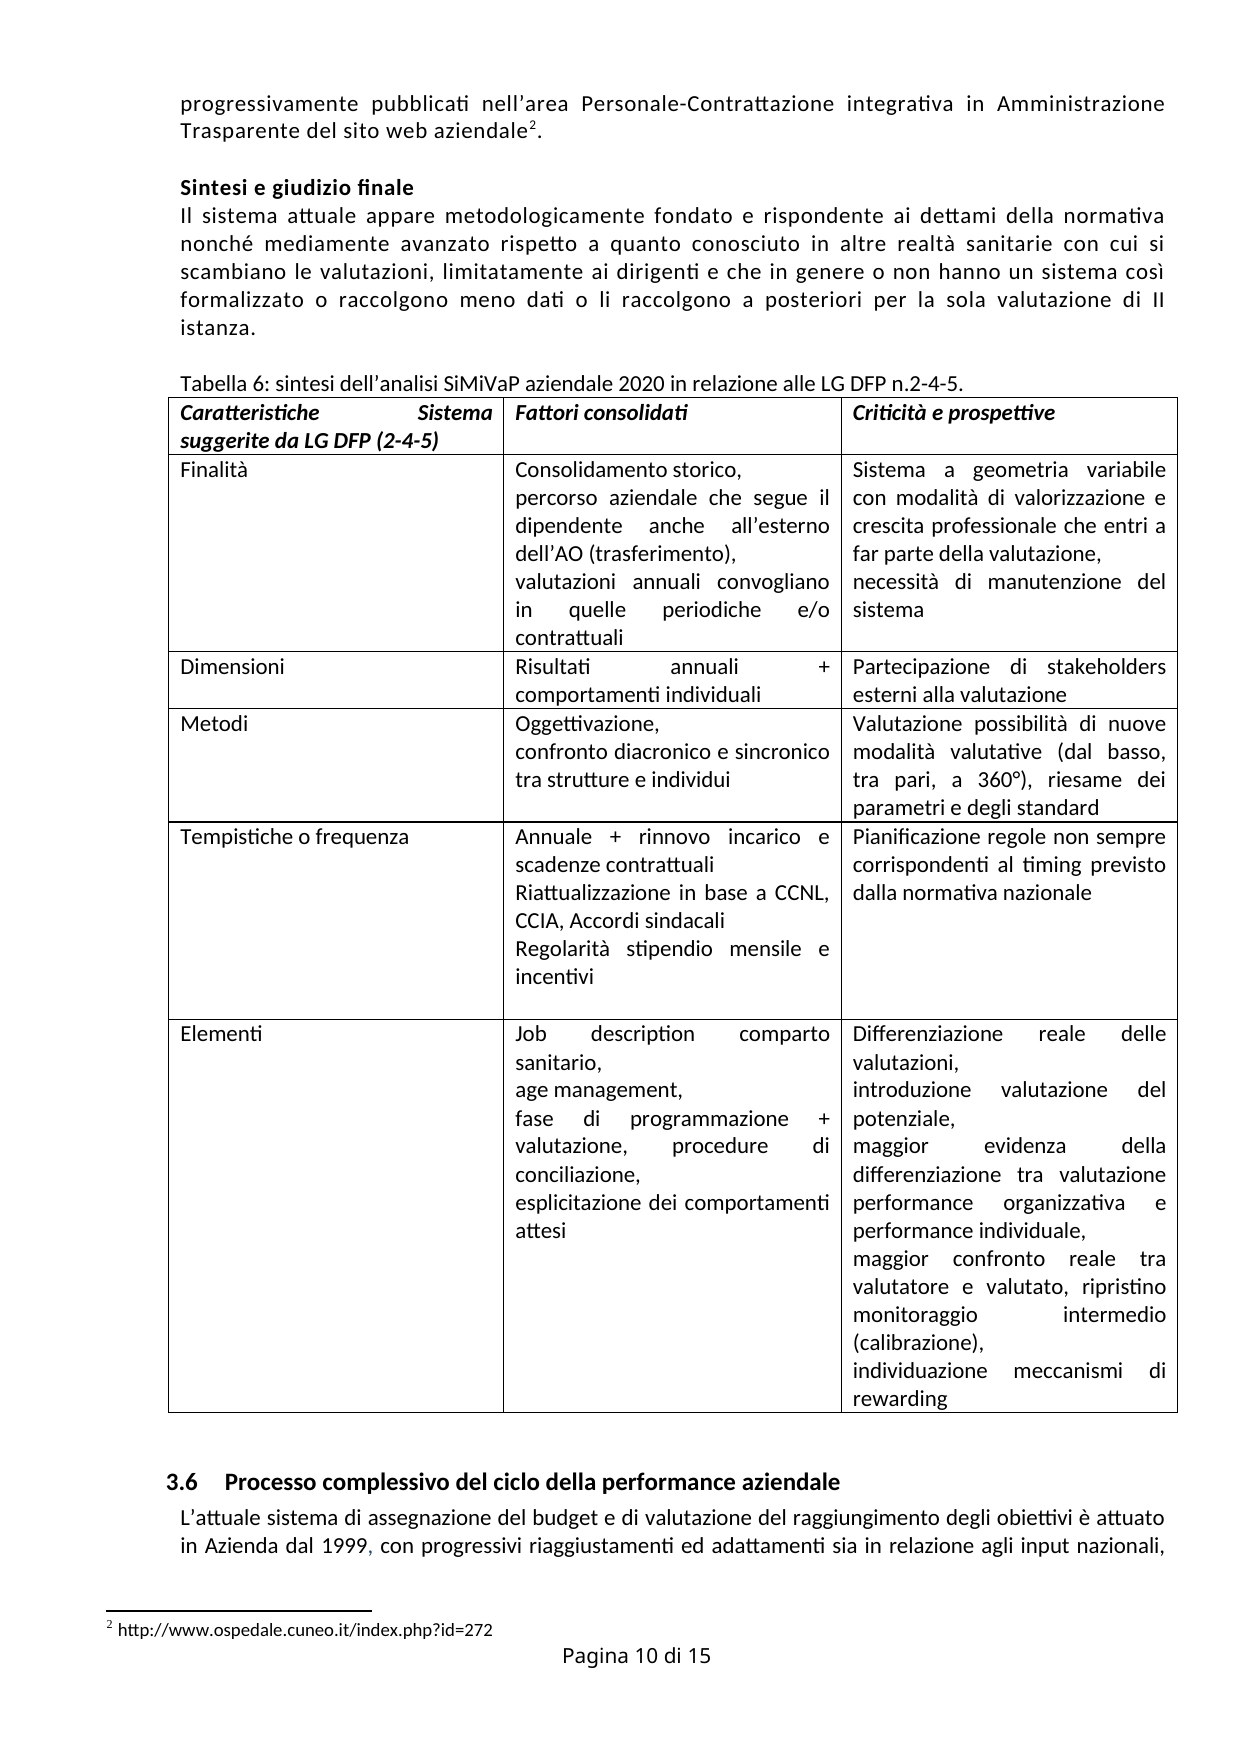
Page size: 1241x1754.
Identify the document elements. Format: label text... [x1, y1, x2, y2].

text Tabella 6: sintesi dell’analisi SiMiVaP aziendale 2020 in relazione alle LG DFP n.2-4-5. [180, 369, 1166, 397]
table_cell Finalità [169, 455, 503, 651]
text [180, 89, 1166, 145]
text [180, 1503, 1166, 1559]
table_cell Job description comparto sanitario, age management, fase di programmazione + valutazione, procedure di conciliazione, esplicitazione dei comportamenti attesi [504, 1020, 841, 1412]
table_cell Sistema a geometria variabile con modalità di valorizzazione e crescita professionale che entri a far parte della valutazione, necessità di manutenzione del sistema [842, 455, 1177, 651]
table_header Caratteristiche Sistema suggerite da LG DFP (2-4-5) [169, 398, 503, 454]
text Il sistema attuale appare metodologicamente fondato e rispondente ai dettami della normativa nonché mediamente avanzato rispetto a quanto conosciuto in altre realtà sanitarie con cui si scambiano le valutazioni, limitatamente ai dirigenti e che in genere o non hanno un sistema così formalizzato o raccolgono meno dati o li raccolgono a posteriori per la sola valutazione di II istanza. [180, 201, 1166, 341]
text Sintesi e giudizio finale [180, 173, 1166, 201]
table_cell Valutazione possibilità di nuove modalità valutative (dal basso, tra pari, a 360°), riesame dei parametri e degli standard [842, 709, 1177, 821]
table_cell Consolidamento storico, percorso aziendale che segue il dipendente anche all’esterno dell’AO (trasferimento), valutazioni annuali convogliano in quelle periodiche e/o contrattuali [504, 455, 841, 651]
table_header Criticità e prospettive [842, 398, 1177, 454]
table_cell Partecipazione di stakeholders esterni alla valutazione [842, 652, 1177, 708]
table_cell Metodi [169, 709, 503, 821]
table_cell Risultati annuali + comportamenti individuali [504, 652, 841, 708]
table_cell Differenziazione reale delle valutazioni, introduzione valutazione del potenziale, maggior evidenza della differenziazione tra valutazione performance organizzativa e performance individuale, maggior confronto reale tra valutatore e valutato, ripristino monitoraggio intermedio (calibrazione), individuazione meccanismi di rewarding [842, 1020, 1177, 1412]
table_cell Elementi [169, 1020, 503, 1412]
table_cell Tempistiche o frequenza [169, 823, 503, 1018]
table_header Fattori consolidati [504, 398, 841, 454]
table_cell Pianificazione regole non sempre corrispondenti al timing previsto dalla normativa nazionale [842, 823, 1177, 1018]
table_cell Oggettivazione, confronto diacronico e sincronico tra strutture e individui [504, 709, 841, 821]
table_cell Annuale + rinnovo incarico e scadenze contrattuali Riattualizzazione in base a CCNL, CCIA, Accordi sindacali Regolarità stipendio mensile e incentivi [504, 823, 841, 1018]
subtitle Processo complessivo del ciclo della performance aziendale [166, 1466, 1166, 1496]
table_cell Dimensioni [169, 652, 503, 708]
